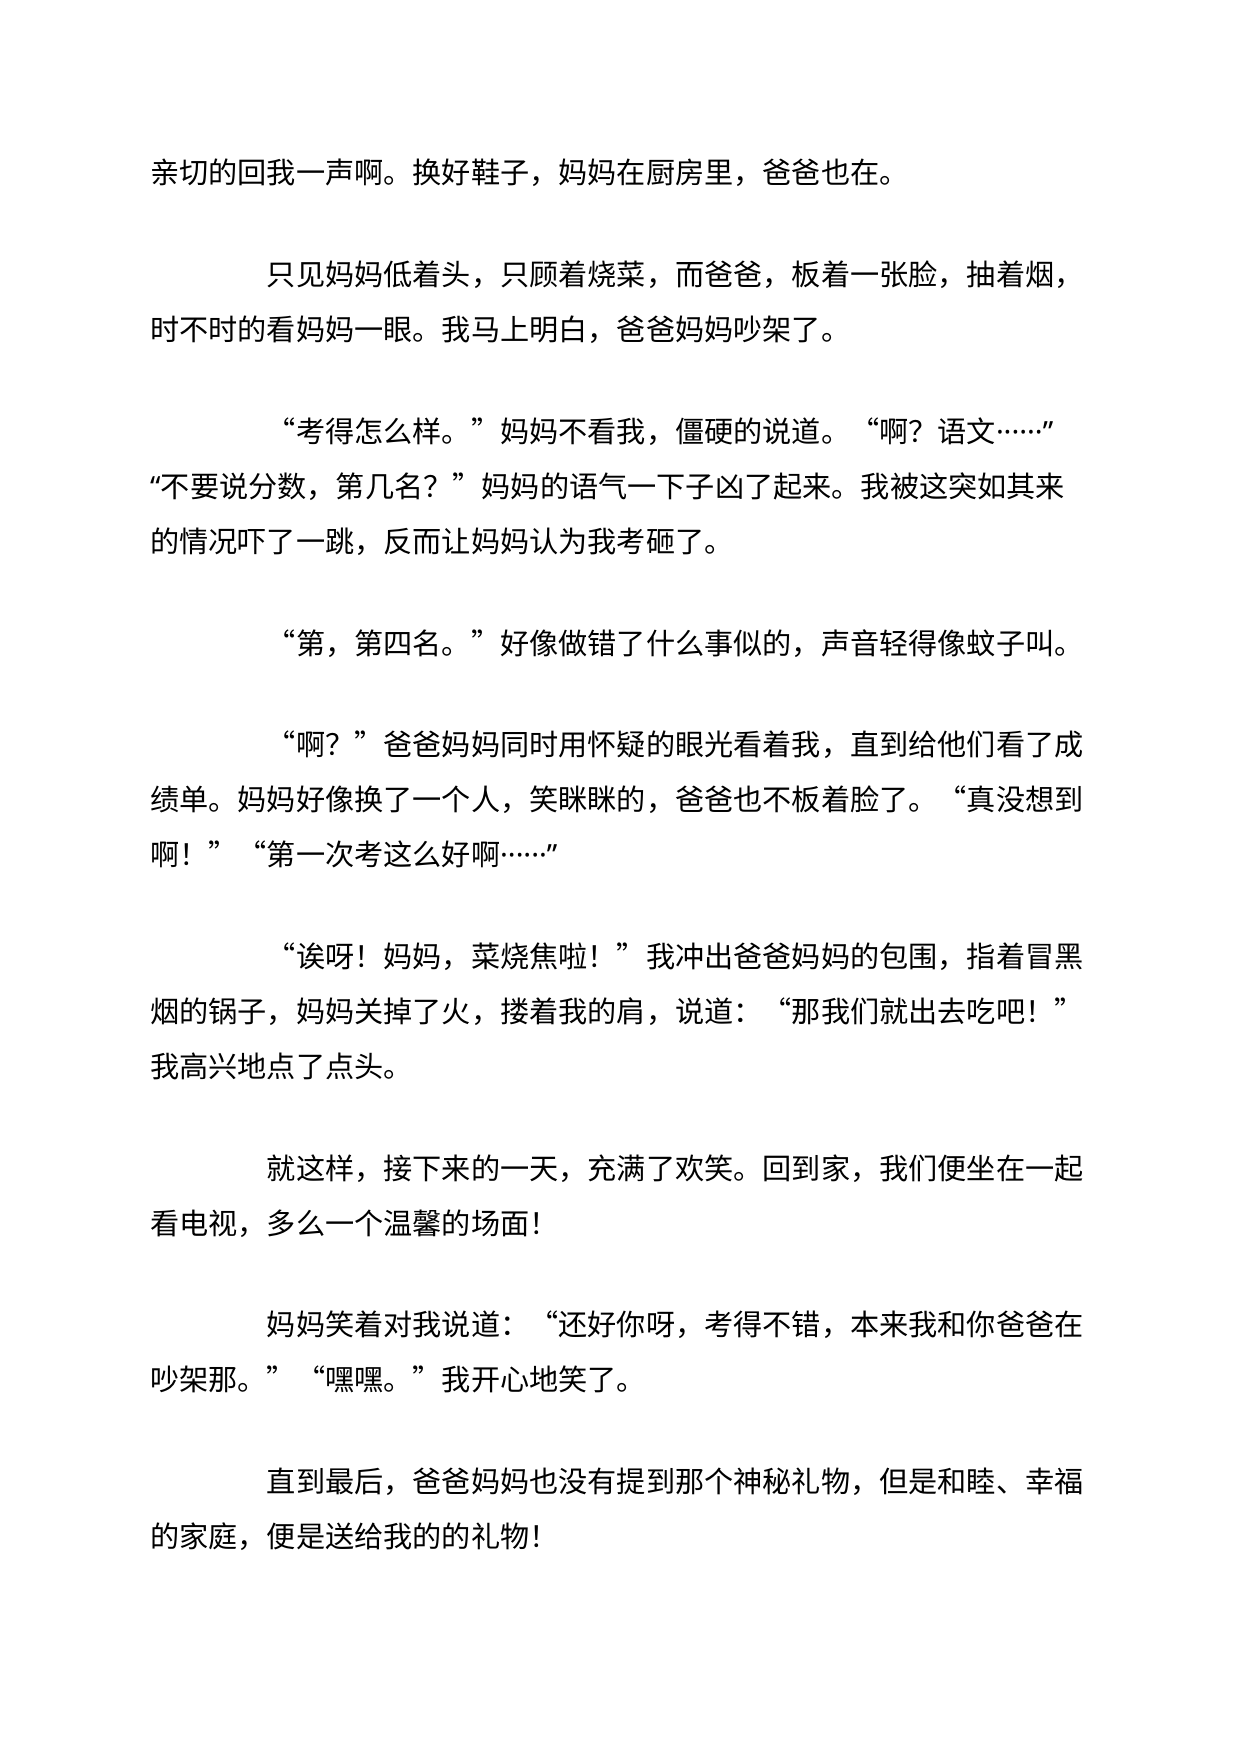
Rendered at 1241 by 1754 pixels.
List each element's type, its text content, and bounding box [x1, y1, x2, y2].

text “第，第四名。”好像做错了什么事似的，声音轻得像蚊子叫。 [150, 620, 1090, 662]
text “啊？”爸爸妈妈同时用怀疑的眼光看着我，直到给他们看了成绩单。妈妈好像换了一个人，笑眯眯的，爸爸也不板着脸了。“真没想到啊！”“第一次考这么好啊······” [150, 722, 1090, 874]
text 妈妈笑着对我说道：“还好你呀，考得不错，本来我和你爸爸在吵架那。”“嘿嘿。”我开心地笑了。 [150, 1302, 1090, 1399]
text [150, 150, 1090, 192]
text 就这样，接下来的一天，充满了欢笑。回到家，我们便坐在一起看电视，多么一个温馨的场面！ [150, 1145, 1090, 1242]
text “诶呀！妈妈，菜烧焦啦！”我冲出爸爸妈妈的包围，指着冒黑烟的锅子，妈妈关掉了火，搂着我的肩，说道：“那我们就出去吃吧！”我高兴地点了点头。 [150, 934, 1090, 1086]
text 直到最后，爸爸妈妈也没有提到那个神秘礼物，但是和睦、幸福的家庭，便是送给我的的礼物！ [150, 1459, 1090, 1556]
text “考得怎么样。”妈妈不看我，僵硬的说道。“啊？语文······”“不要说分数，第几名？”妈妈的语气一下子凶了起来。我被这突如其来的情况吓了一跳，反而让妈妈认为我考砸了。 [150, 408, 1090, 561]
text 只见妈妈低着头，只顾着烧菜，而爸爸，板着一张脸，抽着烟，时不时的看妈妈一眼。我马上明白，爸爸妈妈吵架了。 [150, 252, 1090, 349]
